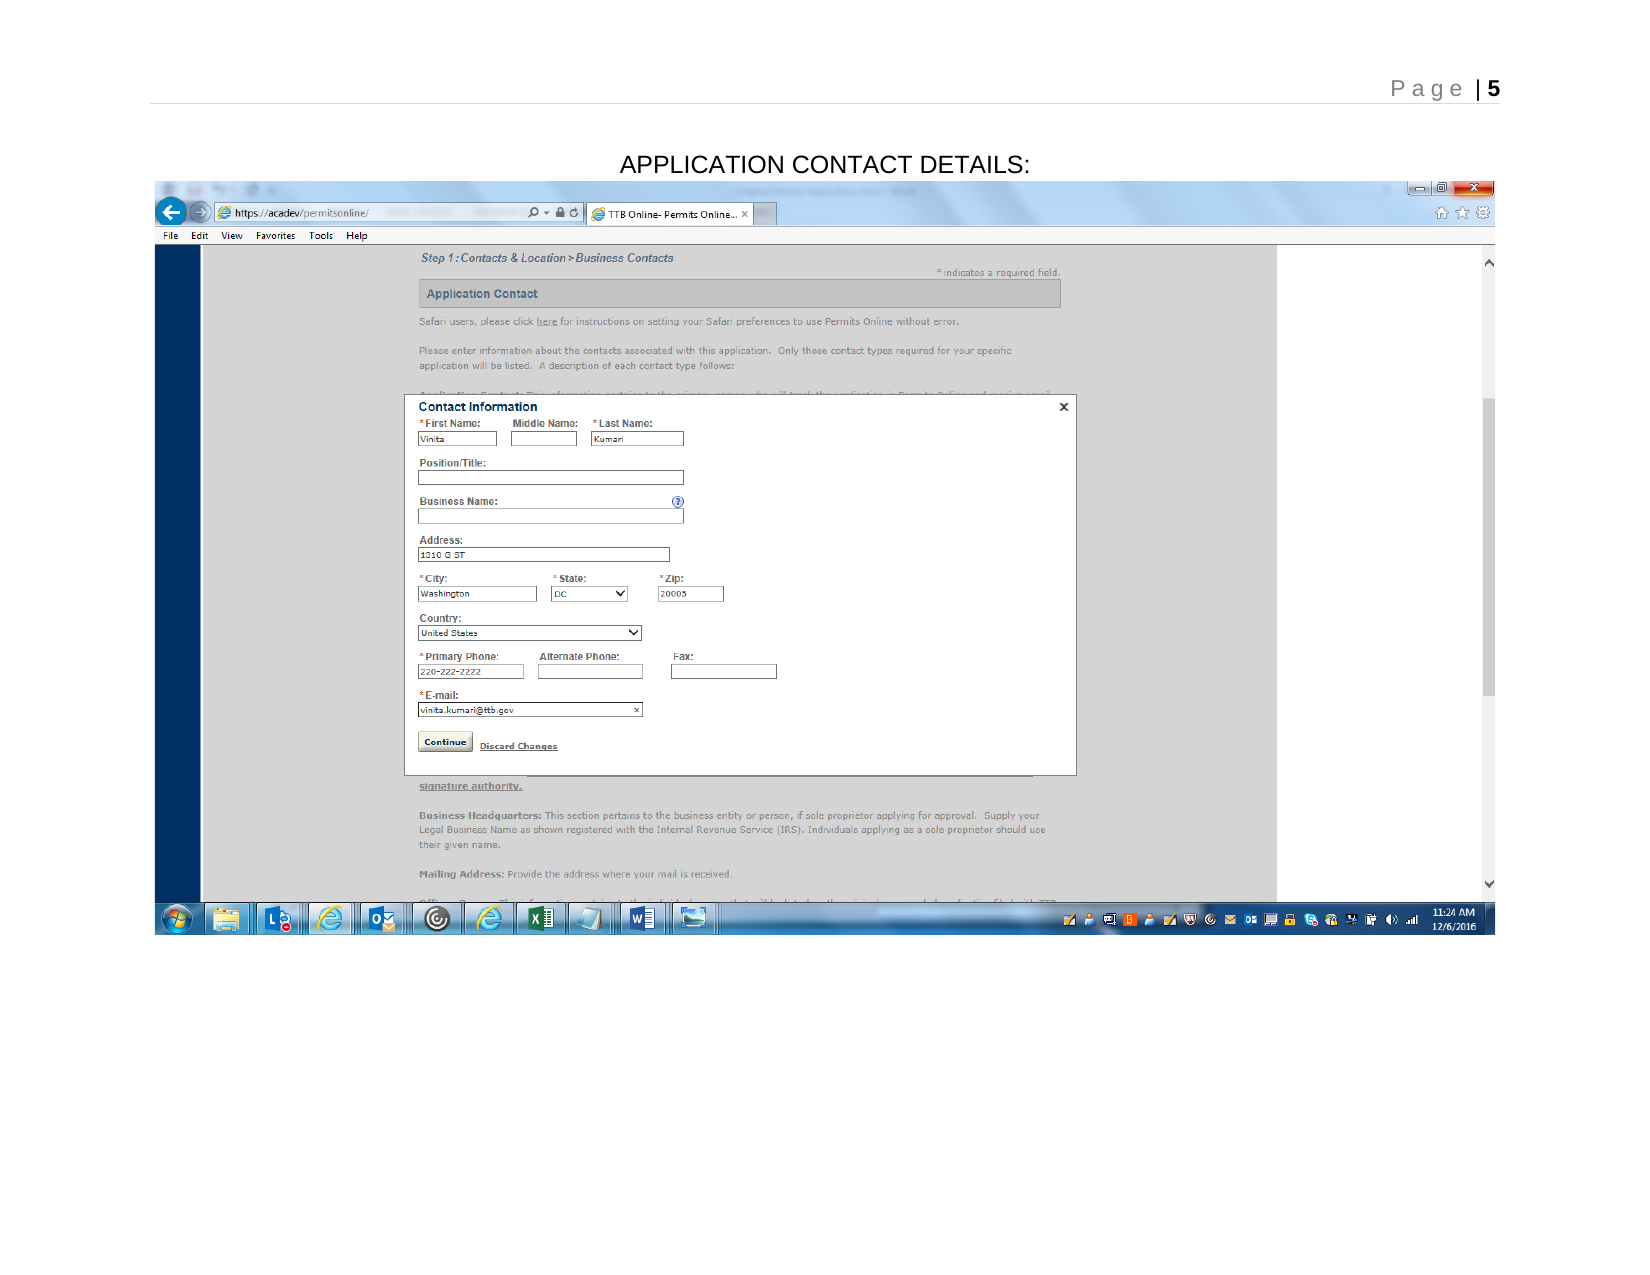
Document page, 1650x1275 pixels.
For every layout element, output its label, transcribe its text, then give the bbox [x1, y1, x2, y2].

picture [154, 181, 1496, 935]
